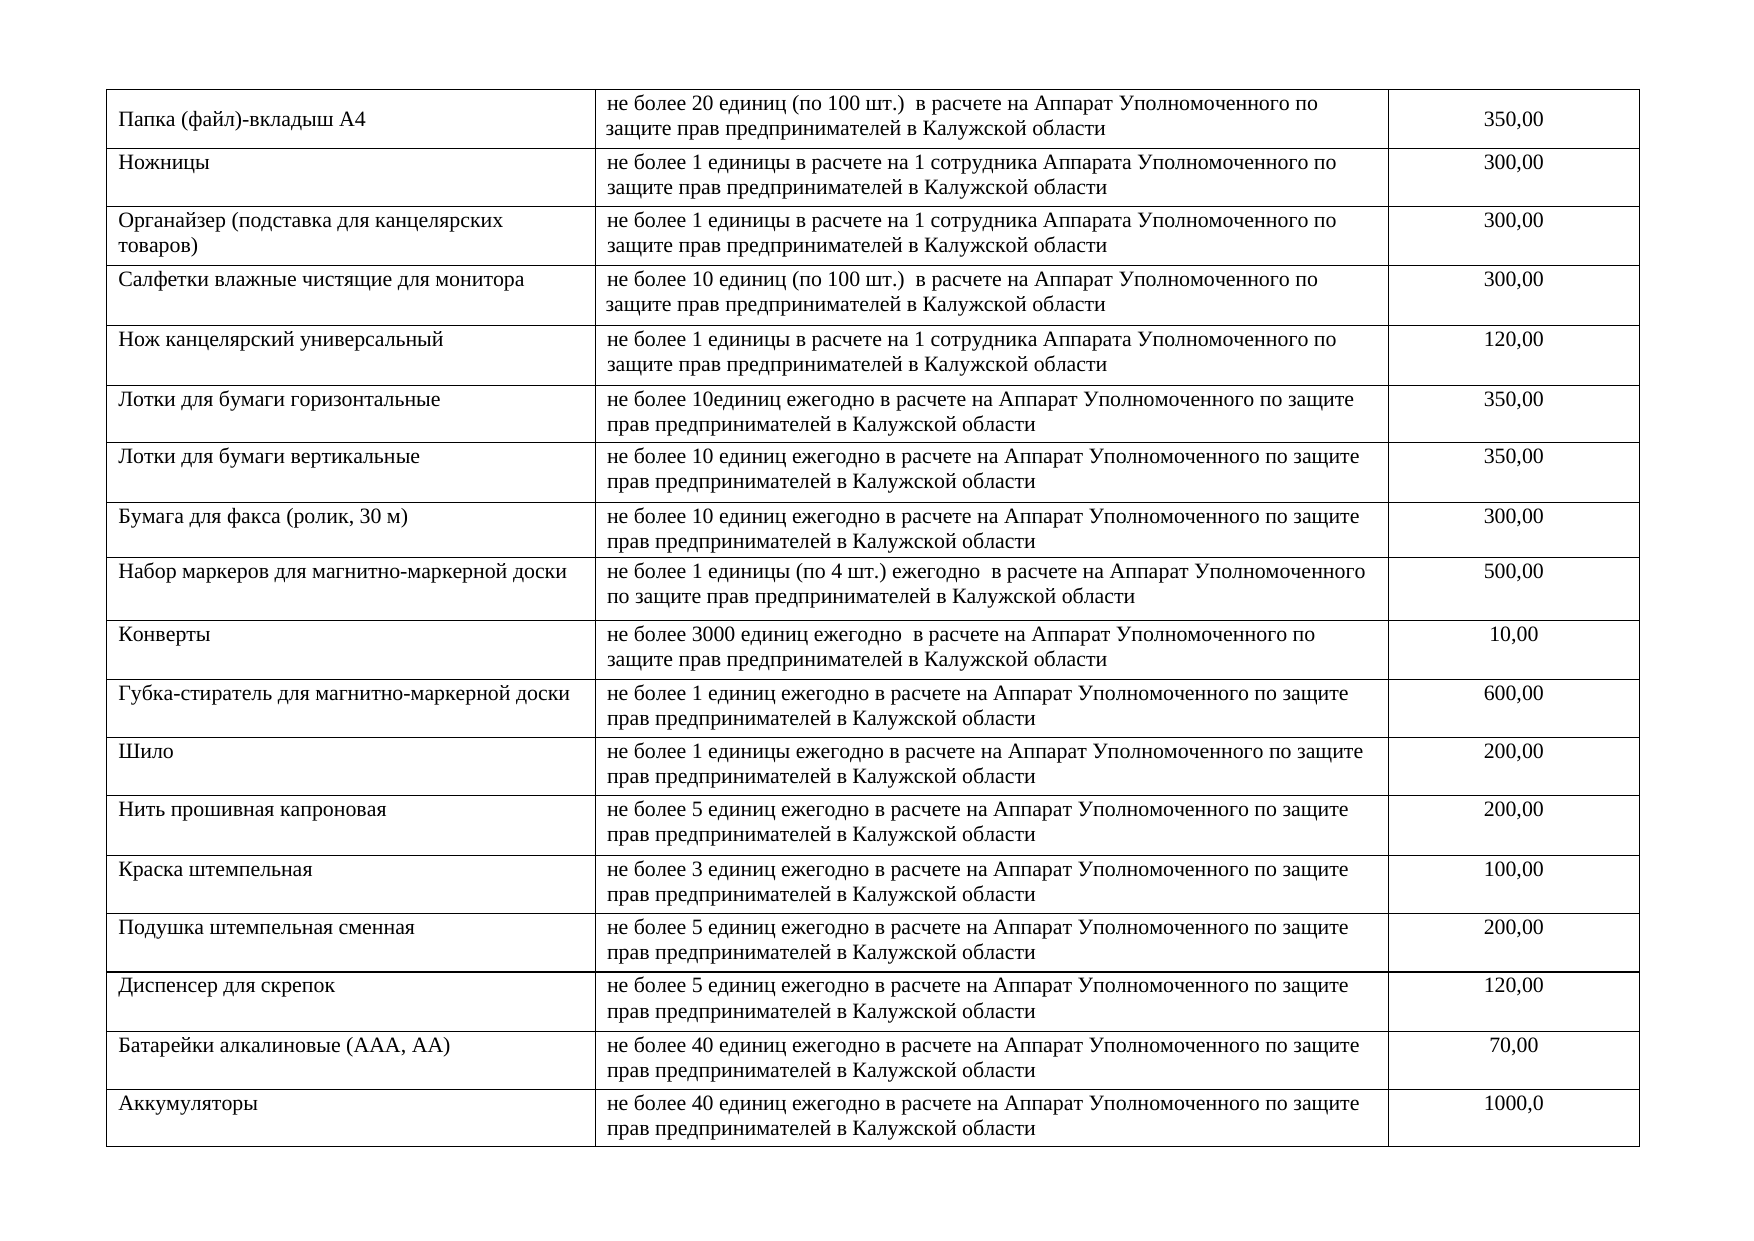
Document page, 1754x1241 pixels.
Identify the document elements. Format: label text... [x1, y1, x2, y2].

table_cell 300,00 [1389, 207, 1639, 265]
table_cell Батарейки алкалиновые (ААА, АА) [107, 1032, 595, 1088]
table_cell 300,00 [1389, 503, 1639, 557]
table_cell не более 1 единицы ежегодно в расчете на Аппарат Уполномоченного по защите прав предпринимателей в Калужской области [596, 738, 1388, 795]
table_cell Папка (файл)-вкладыш А4 [107, 90, 595, 148]
table_cell Диспенсер для скрепок [107, 973, 595, 1031]
table_cell не более 1 единицы в расчете на 1 сотрудника Аппарата Уполномоченного по защите прав предпринимателей в Калужской области [596, 207, 1388, 265]
table_cell 200,00 [1389, 738, 1639, 795]
table_cell не более 1 единицы в расчете на 1 сотрудника Аппарата Уполномоченного по защите прав предпринимателей в Калужской области [596, 149, 1388, 206]
table_cell не более 40 единиц ежегодно в расчете на Аппарат Уполномоченного по защите прав предпринимателей в Калужской области [596, 1032, 1388, 1088]
table_cell не более 40 единиц ежегодно в расчете на Аппарат Уполномоченного по защите прав предпринимателей в Калужской области [596, 1090, 1388, 1146]
table_cell 350,00 [1389, 386, 1639, 442]
table_cell Ножницы [107, 149, 595, 206]
table_cell 200,00 [1389, 914, 1639, 971]
table_cell Нож канцелярский универсальный [107, 326, 595, 385]
table_cell 350,00 [1389, 90, 1639, 148]
table_cell 300,00 [1389, 149, 1639, 206]
table_cell 120,00 [1389, 973, 1639, 1031]
table_cell Набор маркеров для магнитно-маркерной доски [107, 558, 595, 619]
table_cell Бумага для факса (ролик, 30 м) [107, 503, 595, 557]
table_cell 300,00 [1389, 266, 1639, 325]
table_cell не более 3 единиц ежегодно в расчете на Аппарат Уполномоченного по защите прав предпринимателей в Калужской области [596, 856, 1388, 913]
table_cell Шило [107, 738, 595, 795]
table_cell не более 10 единиц (по 100 шт.) в расчете на Аппарат Уполномоченного по защите прав предпринимателей в Калужской области [596, 266, 1388, 325]
table_cell не более 10 единиц ежегодно в расчете на Аппарат Уполномоченного по защите прав предпринимателей в Калужской области [596, 503, 1388, 557]
table_cell Лотки для бумаги вертикальные [107, 443, 595, 502]
table_cell 70,00 [1389, 1032, 1639, 1088]
table_cell не более 5 единиц ежегодно в расчете на Аппарат Уполномоченного по защите прав предпринимателей в Калужской области [596, 914, 1388, 971]
table_cell не более 5 единиц ежегодно в расчете на Аппарат Уполномоченного по защите прав предпринимателей в Калужской области [596, 796, 1388, 855]
table_cell 600,00 [1389, 680, 1639, 737]
table_cell не более 10 единиц ежегодно в расчете на Аппарат Уполномоченного по защите прав предпринимателей в Калужской области [596, 443, 1388, 502]
table_cell 1000,0 [1389, 1090, 1639, 1146]
table_cell 10,00 [1389, 621, 1639, 679]
table_cell Подушка штемпельная сменная [107, 914, 595, 971]
table_cell Конверты [107, 621, 595, 679]
table_cell Лотки для бумаги горизонтальные [107, 386, 595, 442]
table_cell не более 1 единиц ежегодно в расчете на Аппарат Уполномоченного по защите прав предпринимателей в Калужской области [596, 680, 1388, 737]
table_cell не более 20 единиц (по 100 шт.) в расчете на Аппарат Уполномоченного по защите прав предпринимателей в Калужской области [596, 90, 1388, 148]
table_cell не более 3000 единиц ежегодно в расчете на Аппарат Уполномоченного по защите прав предпринимателей в Калужской области [596, 621, 1388, 679]
table_cell Аккумуляторы [107, 1090, 595, 1146]
table_cell не более 1 единицы (по 4 шт.) ежегодно в расчете на Аппарат Уполномоченного по защите прав предпринимателей в Калужской области [596, 558, 1388, 619]
table_cell не более 1 единицы в расчете на 1 сотрудника Аппарата Уполномоченного по защите прав предпринимателей в Калужской области [596, 326, 1388, 385]
table_cell 200,00 [1389, 796, 1639, 855]
table_cell не более 5 единиц ежегодно в расчете на Аппарат Уполномоченного по защите прав предпринимателей в Калужской области [596, 973, 1388, 1031]
table_cell не более 10единиц ежегодно в расчете на Аппарат Уполномоченного по защите прав предпринимателей в Калужской области [596, 386, 1388, 442]
table_cell Нить прошивная капроновая [107, 796, 595, 855]
table_cell Краска штемпельная [107, 856, 595, 913]
table_cell Органайзер (подставка для канцелярских товаров) [107, 207, 595, 265]
table_cell Губка-стиратель для магнитно-маркерной доски [107, 680, 595, 737]
table_cell 100,00 [1389, 856, 1639, 913]
table_cell Салфетки влажные чистящие для монитора [107, 266, 595, 325]
table_cell 350,00 [1389, 443, 1639, 502]
table_cell 120,00 [1389, 326, 1639, 385]
table_cell 500,00 [1389, 558, 1639, 619]
